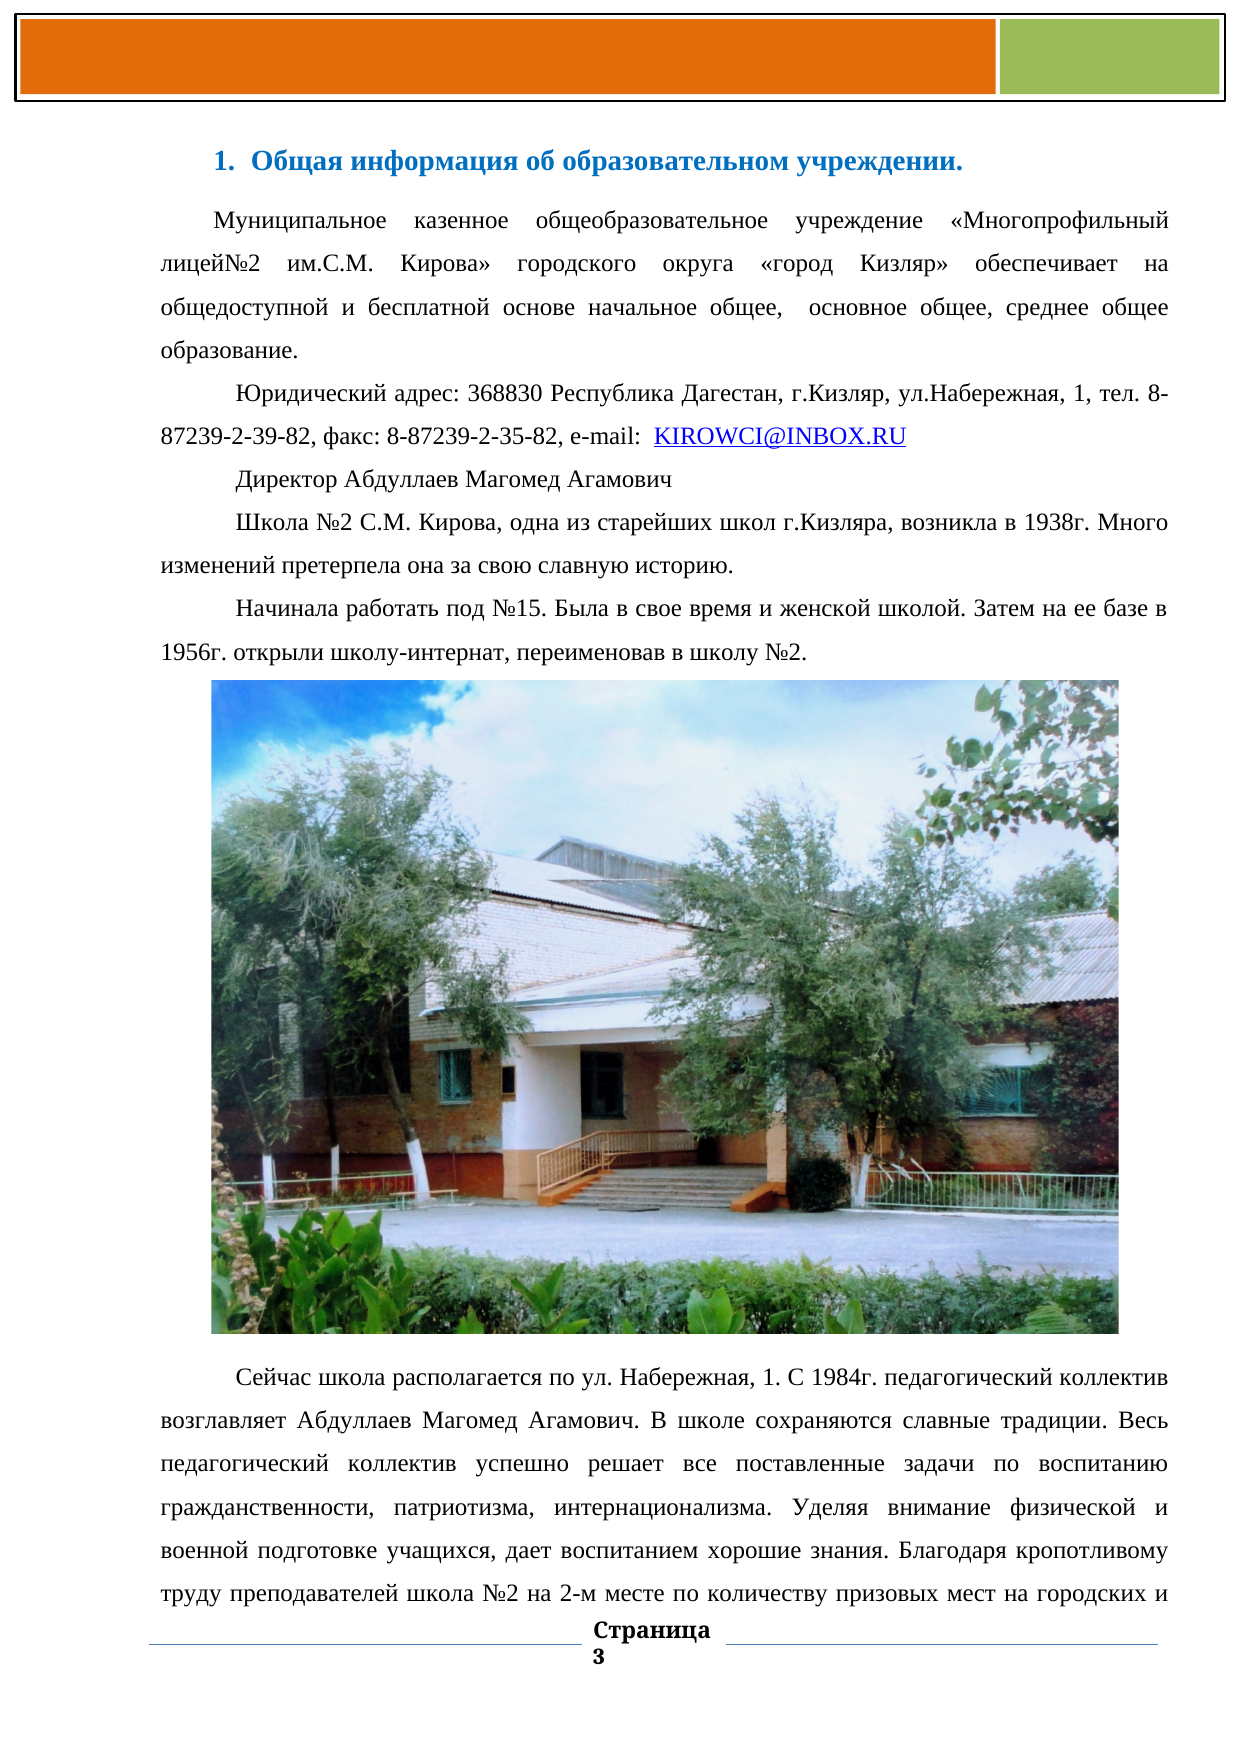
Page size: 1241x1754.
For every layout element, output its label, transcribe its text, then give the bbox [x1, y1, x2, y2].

picture [211, 680, 1119, 1334]
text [160, 1362, 1169, 1607]
text Начинала работать под №15. Была в свое время и женской школой. Затем на ее базе в 1956г. открыли школу-интернат, переименовав в школу №2. [160, 593, 1169, 665]
subtitle Общая информация об образовательном учреждении. [213, 143, 1169, 176]
text Школа №2 С.М. Кирова, одна из старейших школ г.Кизляра, возникла в 1938г. Много изменений претерпела она за свою славную историю. [160, 507, 1169, 579]
text Юридический адрес: 368830 Республика Дагестан, г.Кизляр, ул.Набережная, 1, тел. 8-87239-2-39-82, факс: 8-87239-2-35-82, e-mail: KIROWCI@INBOX.RU [160, 378, 1169, 450]
text Муниципальное казенное общеобразовательное учреждение «Многопрофильный лицей№2 им.С.М. Кирова» городского округа «город Кизляр» обеспечивает на общедоступной и бесплатной основе начальное общее, основное общее, среднее общее образование. [160, 205, 1169, 363]
text Директор Абдуллаев Магомед Агамович [160, 464, 1169, 493]
